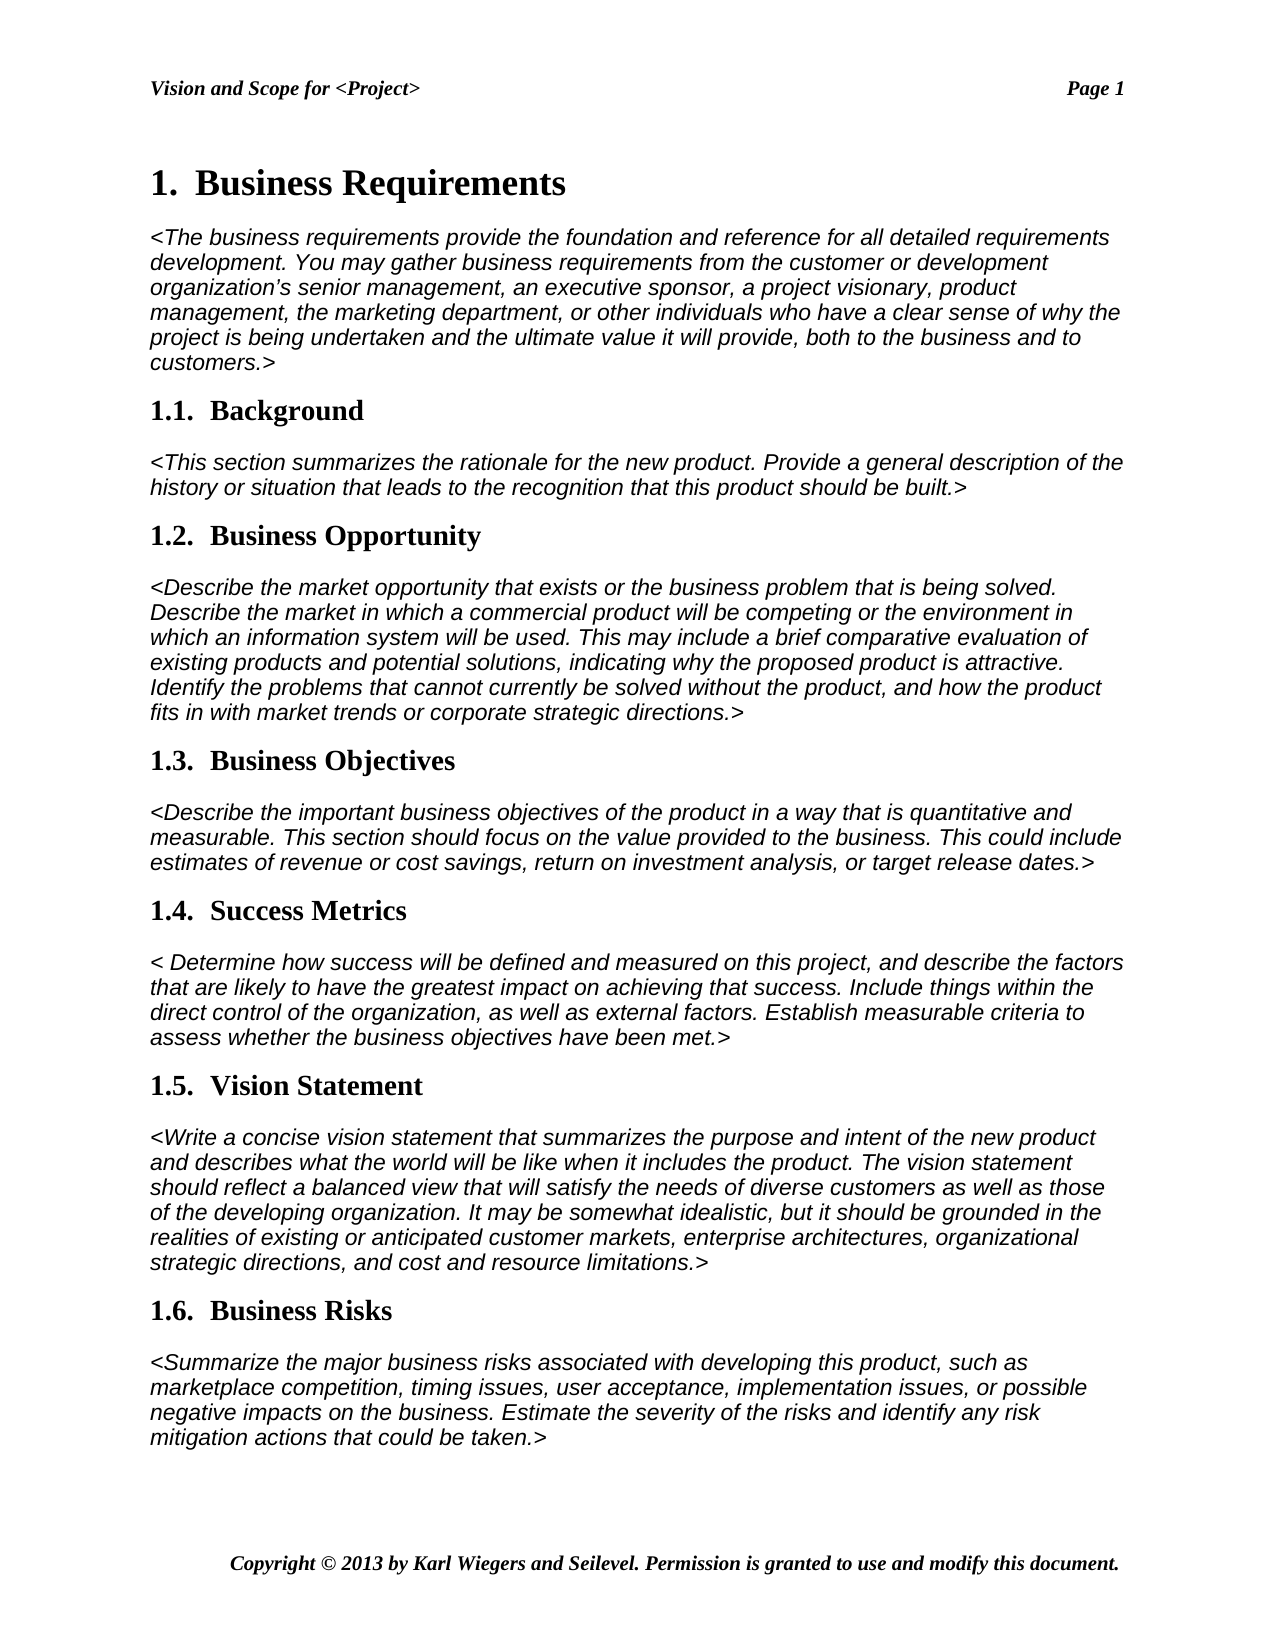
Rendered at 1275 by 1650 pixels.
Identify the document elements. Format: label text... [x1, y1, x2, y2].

text <Describe the important business objectives of the product in a way that is quantitative and measurable. This section should focus on the value provided to the business. This could include estimates of revenue or cost savings, return on investment analysis, or target release dates.> [150, 800, 1125, 875]
subtitle Success Metrics [150, 900, 1125, 925]
subtitle Business Objectives [150, 750, 1125, 775]
text <Summarize the major business risks associated with developing this product, such as marketplace competition, timing issues, user acceptance, implementation issues, or possible negative impacts on the business. Estimate the severity of the risks and identify any risk mitigation actions that could be taken.> [150, 1350, 1125, 1450]
text <The business requirements provide the foundation and reference for all detailed requirements development. You may gather business requirements from the customer or development organization’s senior management, an executive sponsor, a project visionary, product management, the marketing department, or other individuals who have a clear sense of why the project is being undertaken and the ultimate value it will provide, both to the business and to customers.> [150, 225, 1125, 375]
text < Determine how success will be defined and measured on this project, and describe the factors that are likely to have the greatest impact on achieving that success. Include things within the direct control of the organization, as well as external factors. Establish measurable criteria to assess whether the business objectives have been met.> [150, 950, 1125, 1050]
subtitle Business Requirements [150, 175, 1125, 200]
subtitle Business Opportunity [150, 525, 1125, 550]
text <This section summarizes the rationale for the new product. Provide a general description of the history or situation that leads to the recognition that this product should be built.> [150, 450, 1125, 500]
text <Write a concise vision statement that summarizes the purpose and intent of the new product and describes what the world will be like when it includes the product. The vision statement should reflect a balanced view that will satisfy the needs of diverse customers as well as those of the developing organization. It may be somewhat idealistic, but it should be grounded in the realities of existing or anticipated customer markets, enterprise architectures, organizational strategic directions, and cost and resource limitations.> [150, 1125, 1125, 1275]
text <Describe the market opportunity that exists or the business problem that is being solved. Describe the market in which a commercial product will be competing or the environment in which an information system will be used. This may include a brief comparative evaluation of existing products and potential solutions, indicating why the proposed product is attractive. Identify the problems that cannot currently be solved without the product, and how the product fits in with market trends or corporate strategic directions.> [150, 575, 1125, 725]
subtitle Vision Statement [150, 1075, 1125, 1100]
subtitle Business Risks [150, 1300, 1125, 1325]
subtitle Background [150, 400, 1125, 425]
